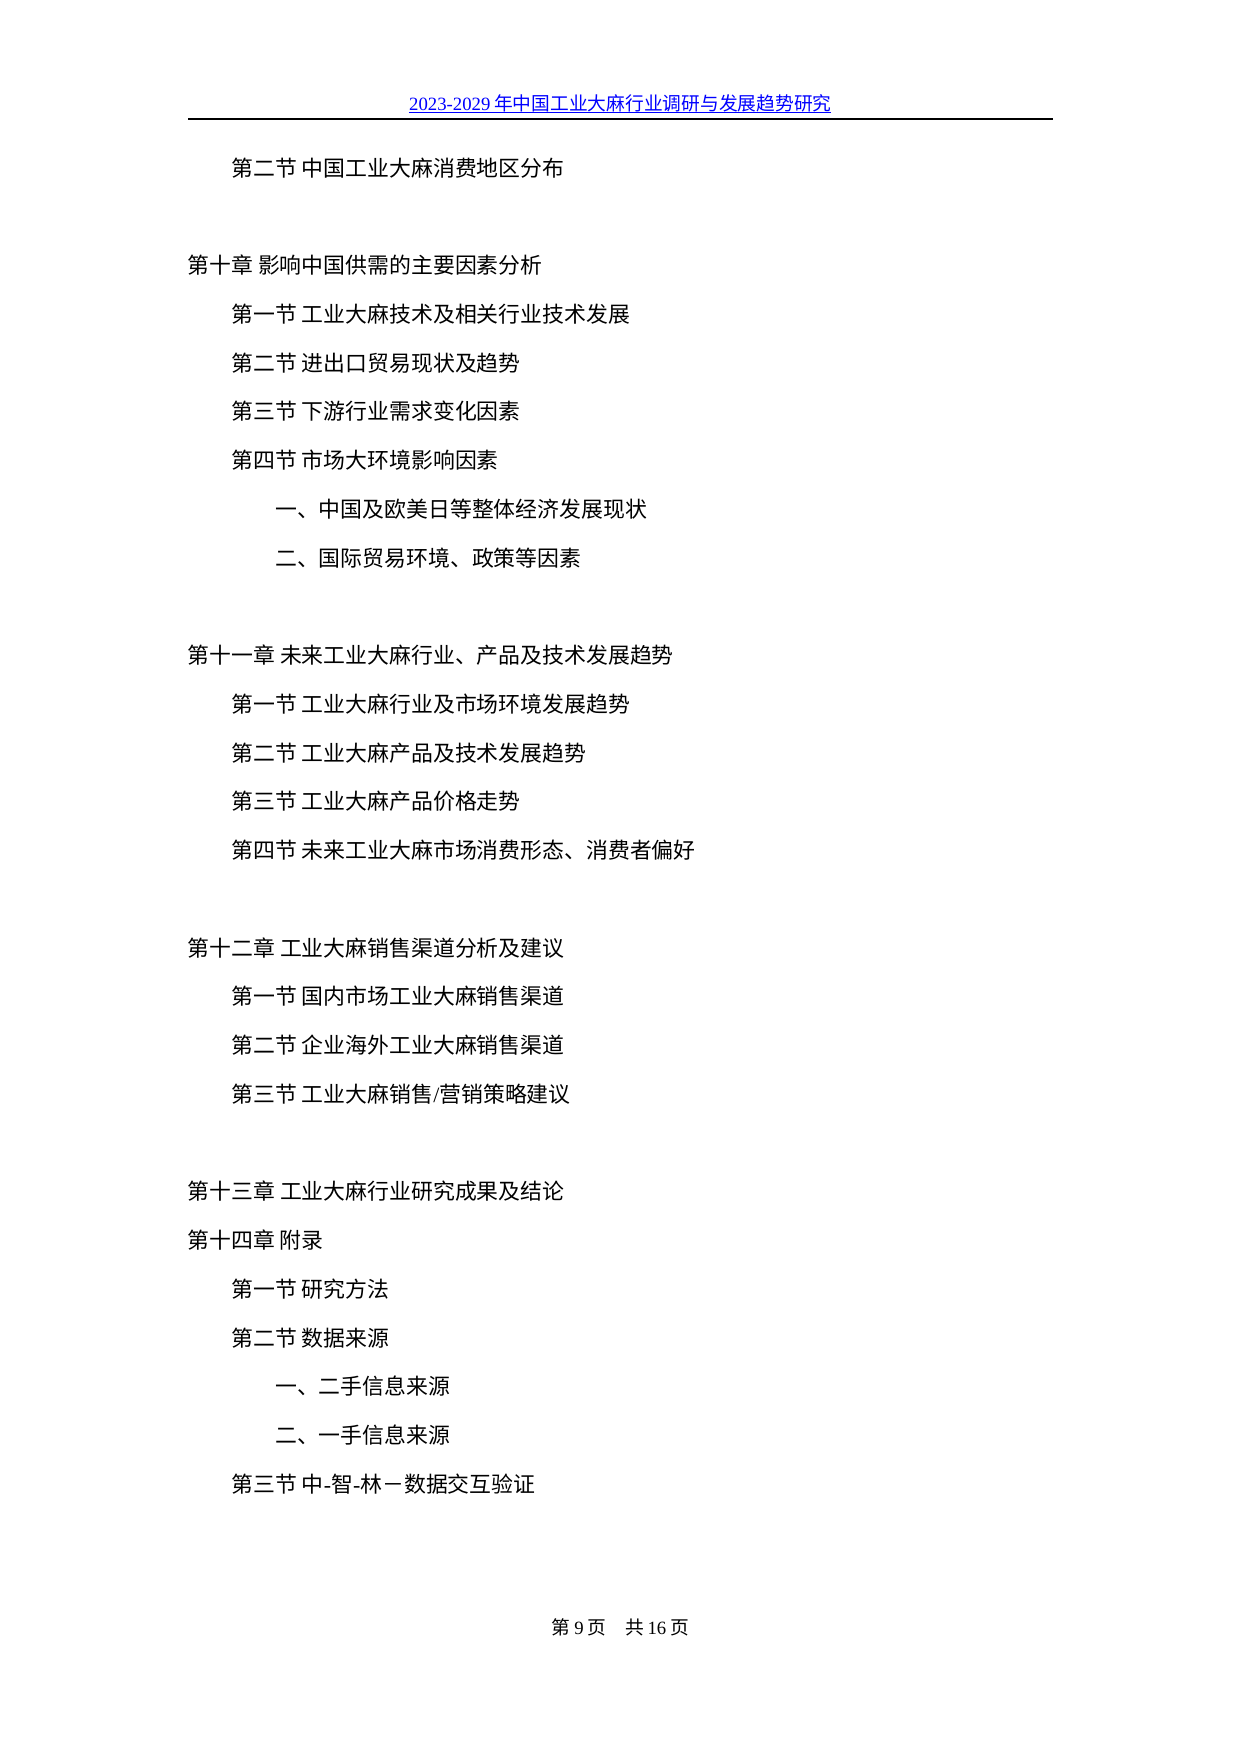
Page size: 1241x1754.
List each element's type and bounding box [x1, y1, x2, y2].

text [187, 150, 1053, 1499]
